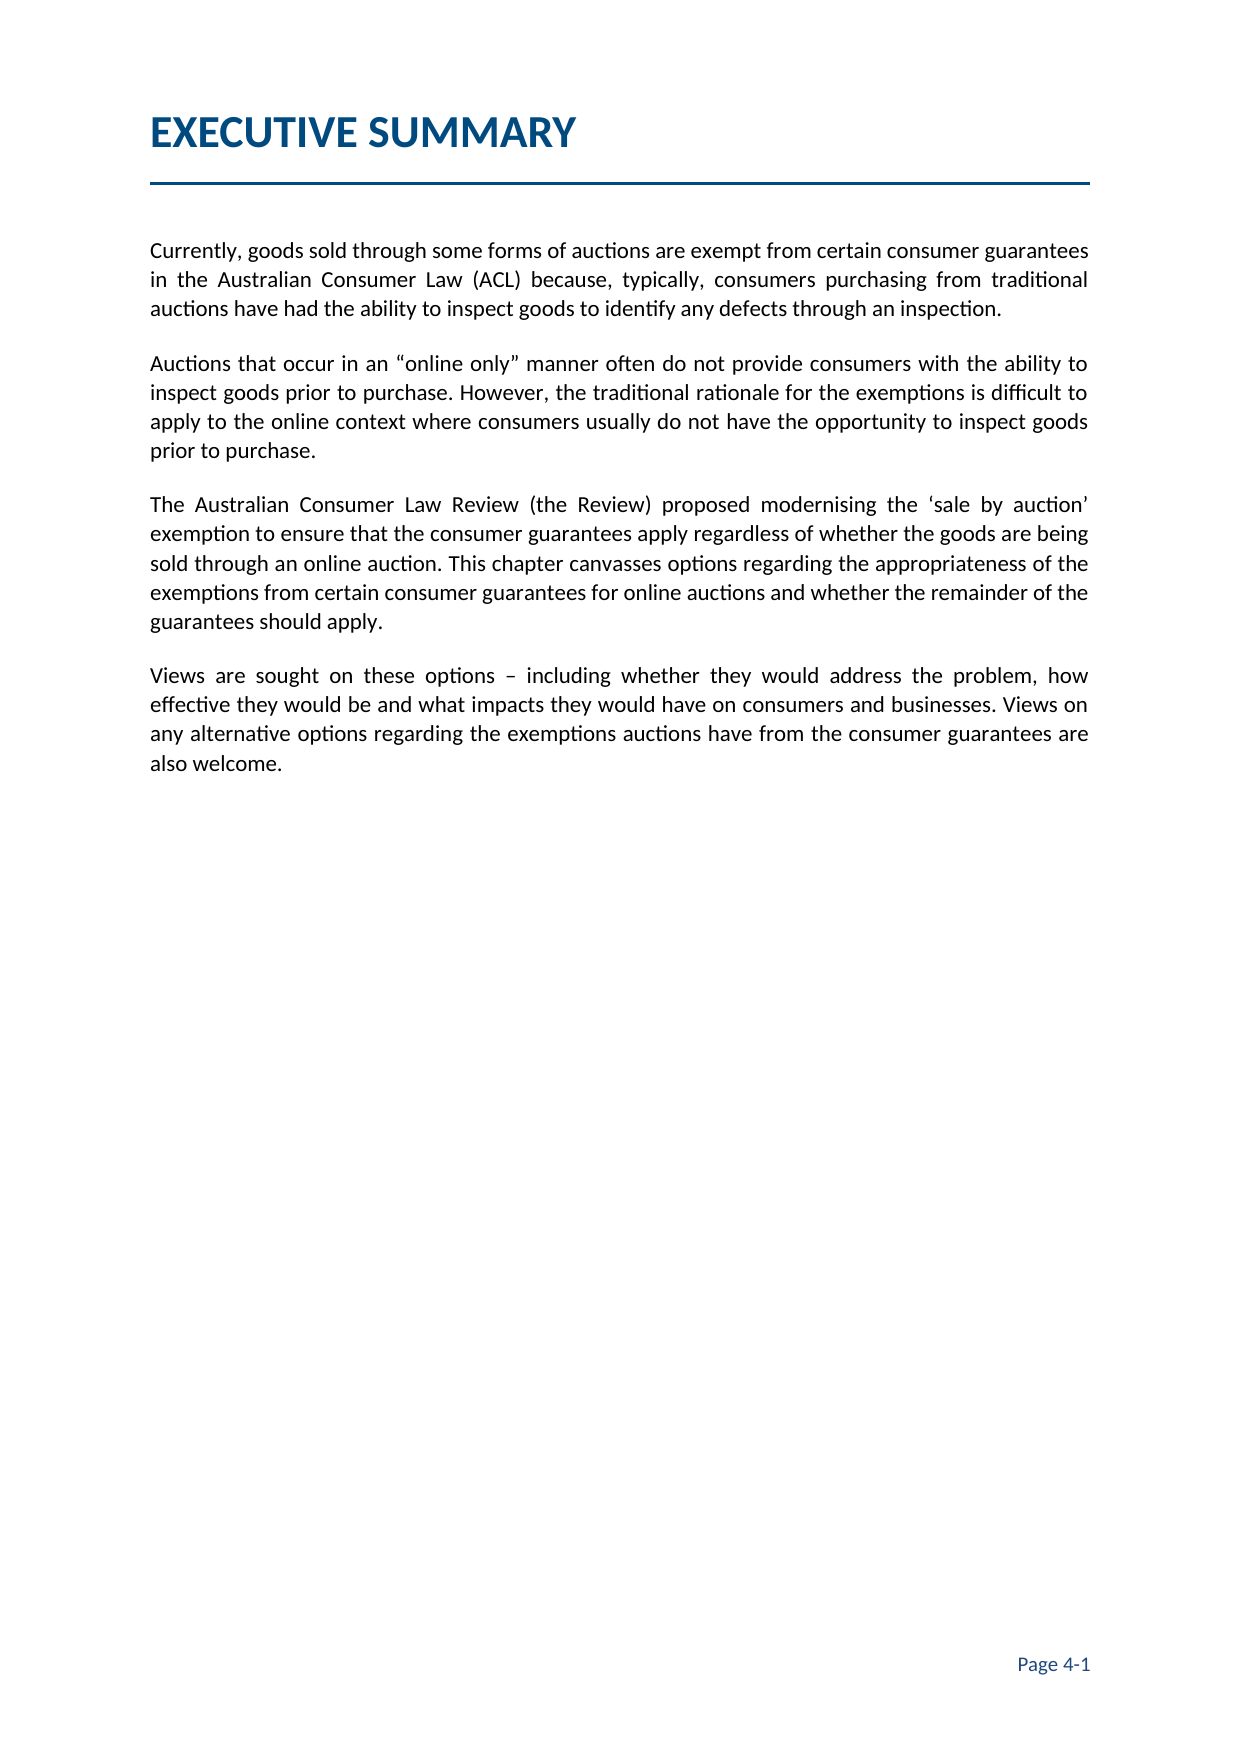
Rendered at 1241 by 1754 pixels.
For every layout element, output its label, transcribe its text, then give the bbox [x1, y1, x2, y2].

subtitle Executive Summary [150, 103, 1090, 182]
text The Australian Consumer Law Review (the Review) proposed modernising the ‘sale by auction’ exemption to ensure that the consumer guarantees apply regardless of whether the goods are being sold through an online auction. This chapter canvasses options regarding the appropriateness of the exemptions from certain consumer guarantees for online auctions and whether the remainder of the guarantees should apply. [150, 489, 1090, 635]
text Views are sought on these options – including whether they would address the problem, how effective they would be and what impacts they would have on consumers and businesses. Views on any alternative options regarding the exemptions auctions have from the consumer guarantees are also welcome. [150, 660, 1090, 777]
text Currently, goods sold through some forms of auctions are exempt from certain consumer guarantees in the Australian Consumer Law (ACL) because, typically, consumers purchasing from traditional auctions have had the ability to inspect goods to identify any defects through an inspection. [150, 235, 1090, 323]
text Auctions that occur in an “online only” manner often do not provide consumers with the ability to inspect goods prior to purchase. However, the traditional rationale for the exemptions is difficult to apply to the online context where consumers usually do not have the opportunity to inspect goods prior to purchase. [150, 348, 1090, 464]
